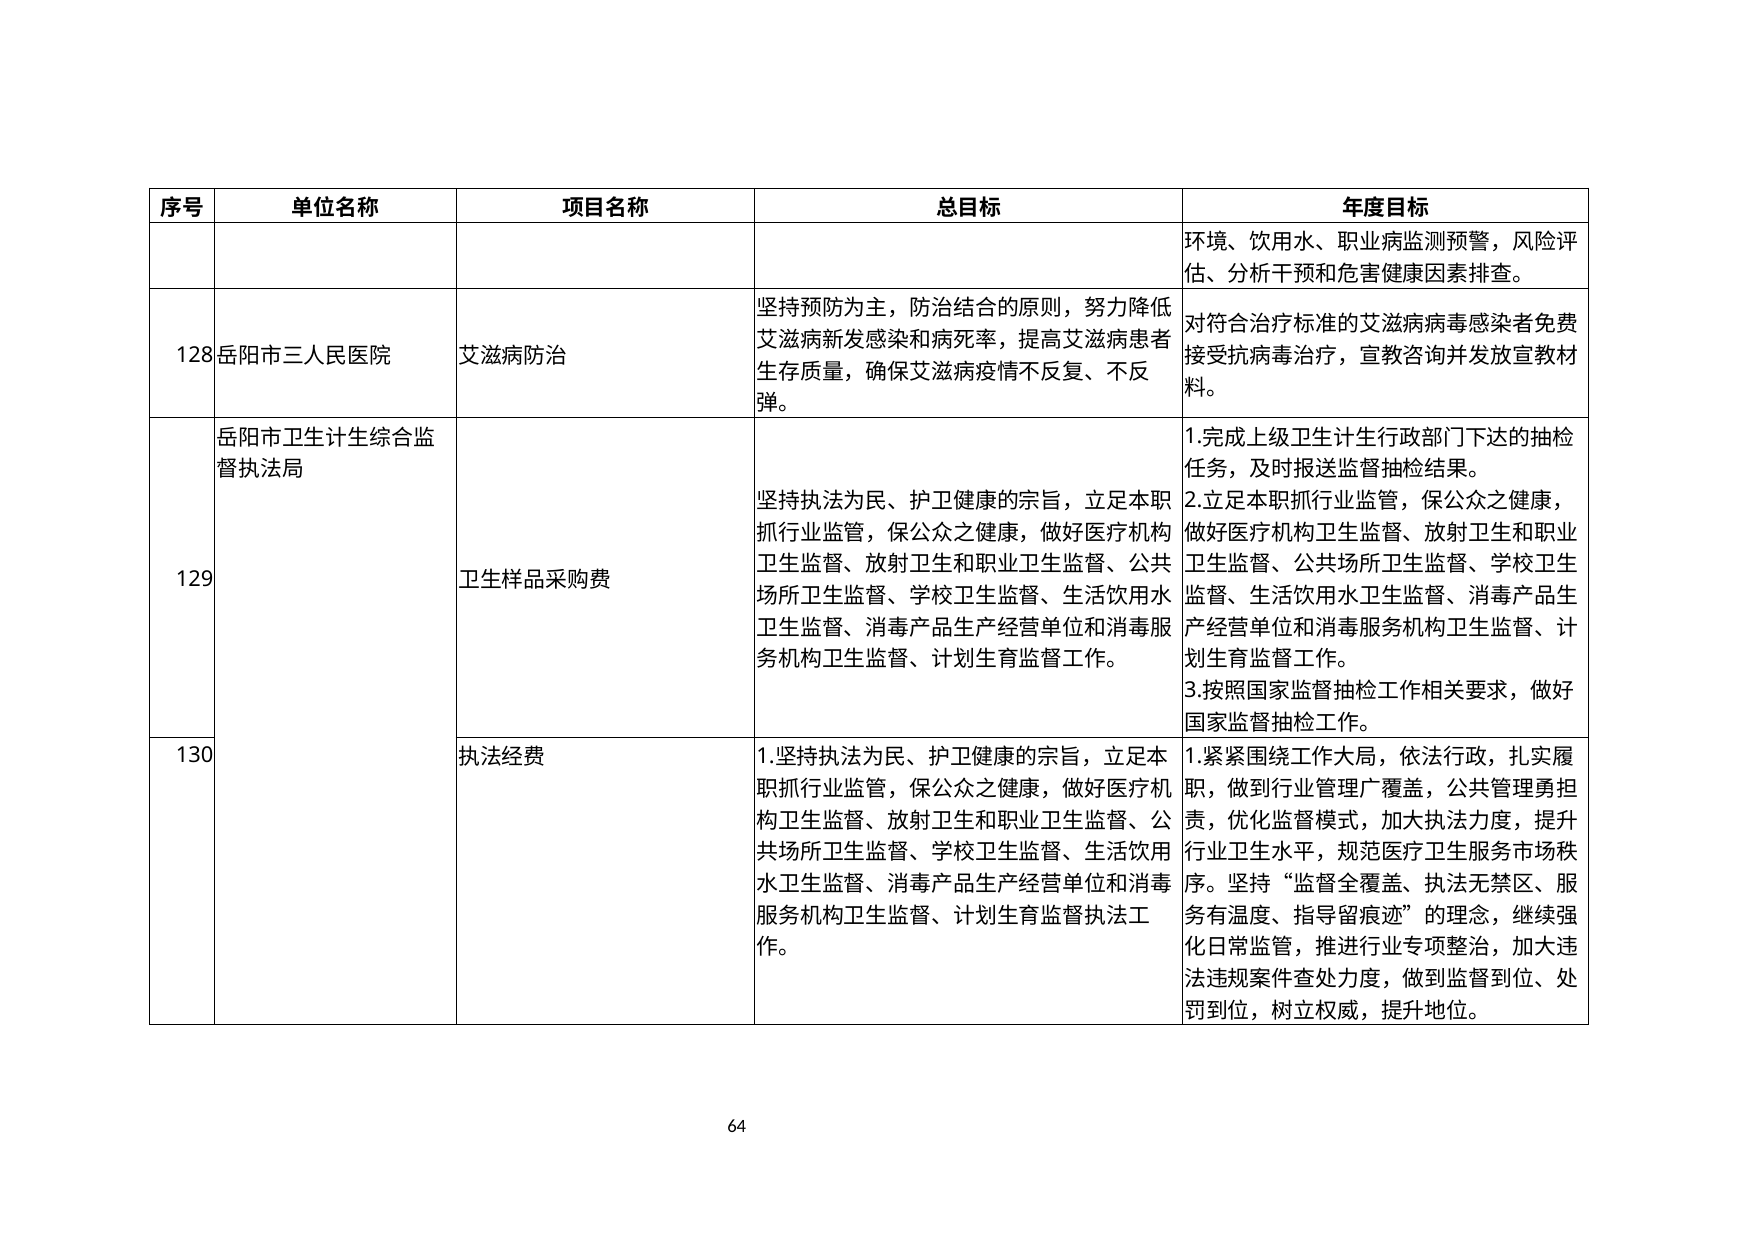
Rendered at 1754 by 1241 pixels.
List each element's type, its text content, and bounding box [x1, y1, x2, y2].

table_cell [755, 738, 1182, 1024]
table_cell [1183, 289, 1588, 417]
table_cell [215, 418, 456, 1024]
table_header 单位名称 [215, 189, 456, 222]
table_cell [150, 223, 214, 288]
table_header 年度目标 [1183, 189, 1588, 222]
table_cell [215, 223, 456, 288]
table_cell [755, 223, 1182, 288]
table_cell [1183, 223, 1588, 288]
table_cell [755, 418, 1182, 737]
table_header 序号 [150, 189, 214, 222]
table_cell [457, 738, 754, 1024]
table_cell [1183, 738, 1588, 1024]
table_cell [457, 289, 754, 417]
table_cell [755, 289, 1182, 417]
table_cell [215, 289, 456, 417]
table_header 总目标 [755, 189, 1182, 222]
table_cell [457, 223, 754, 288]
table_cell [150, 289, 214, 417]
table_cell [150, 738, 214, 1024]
table_header 项目名称 [457, 189, 754, 222]
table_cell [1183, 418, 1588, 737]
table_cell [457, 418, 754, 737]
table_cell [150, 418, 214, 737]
